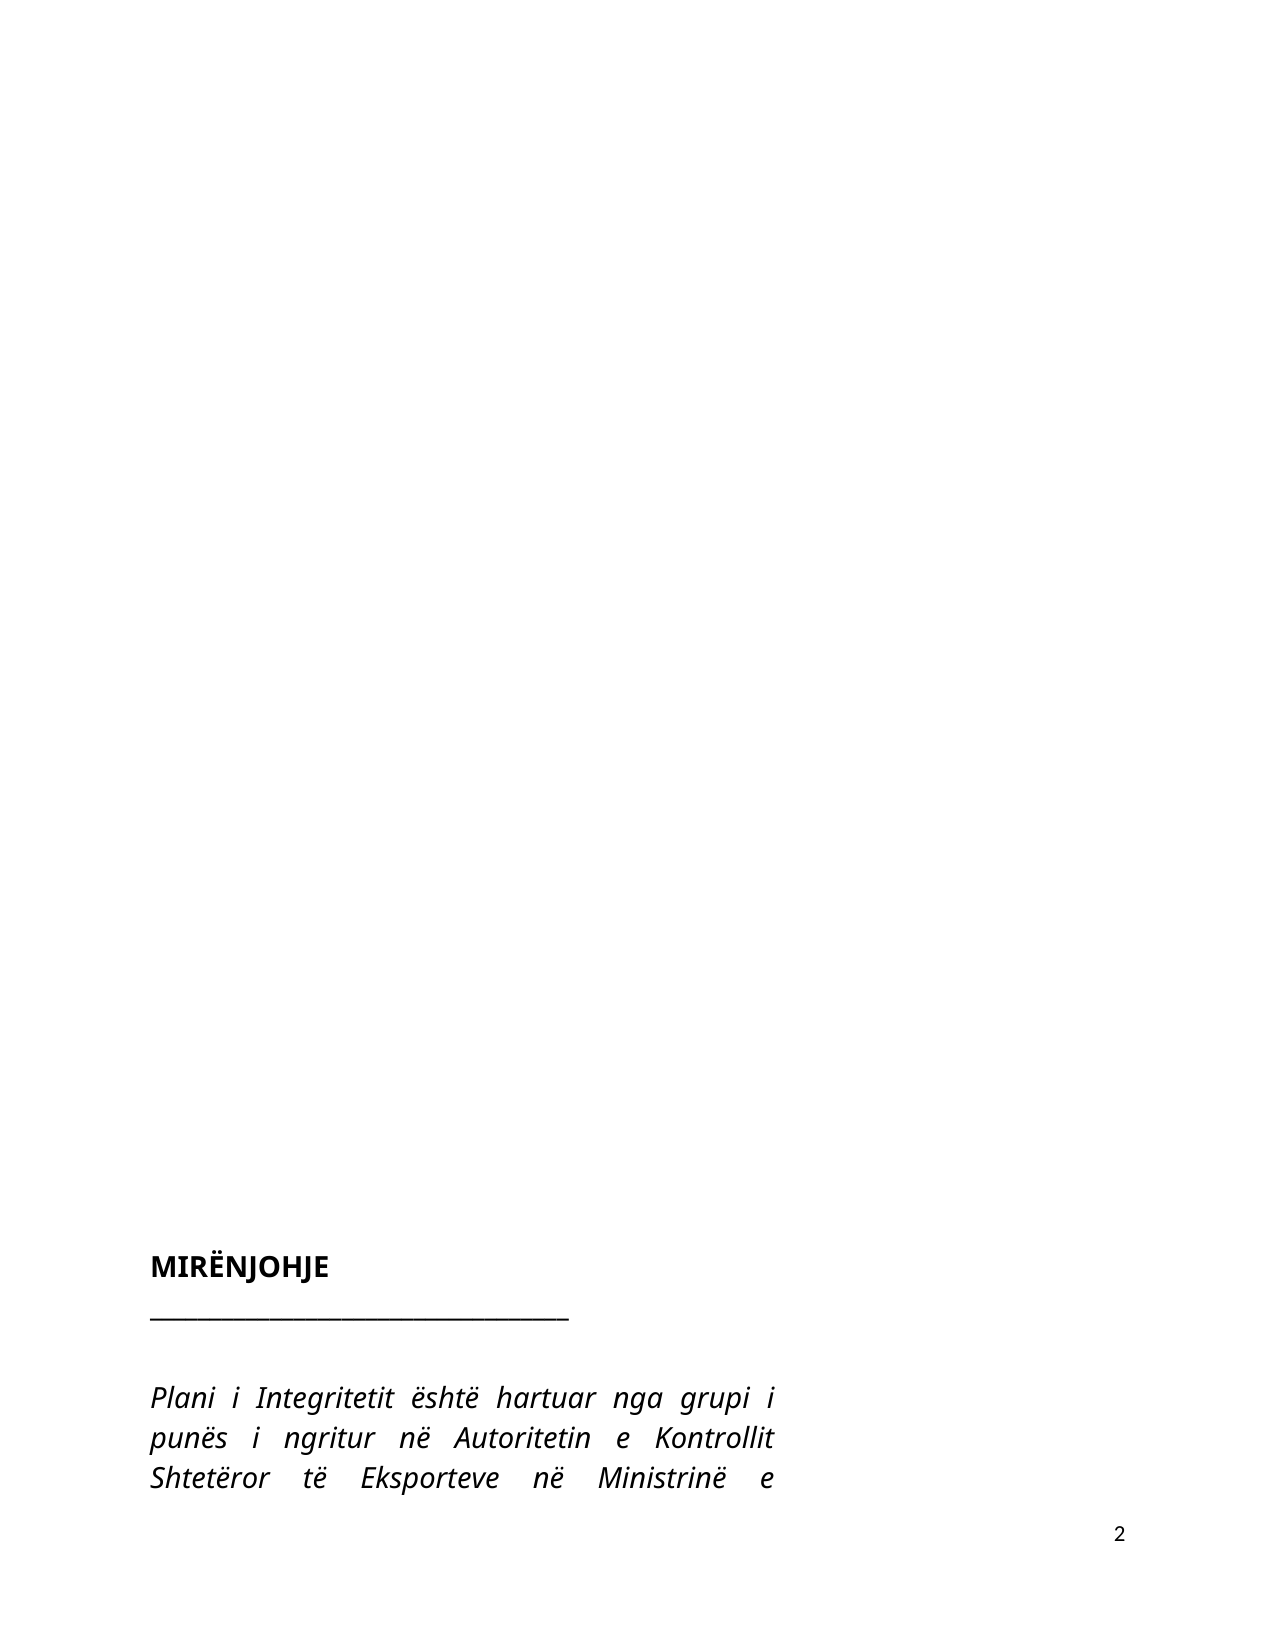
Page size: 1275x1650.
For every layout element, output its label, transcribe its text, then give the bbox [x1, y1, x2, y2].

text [150, 1377, 778, 1497]
text ___________________________________ [150, 1286, 1125, 1325]
text MIRËNJOHJE [150, 1246, 1125, 1286]
